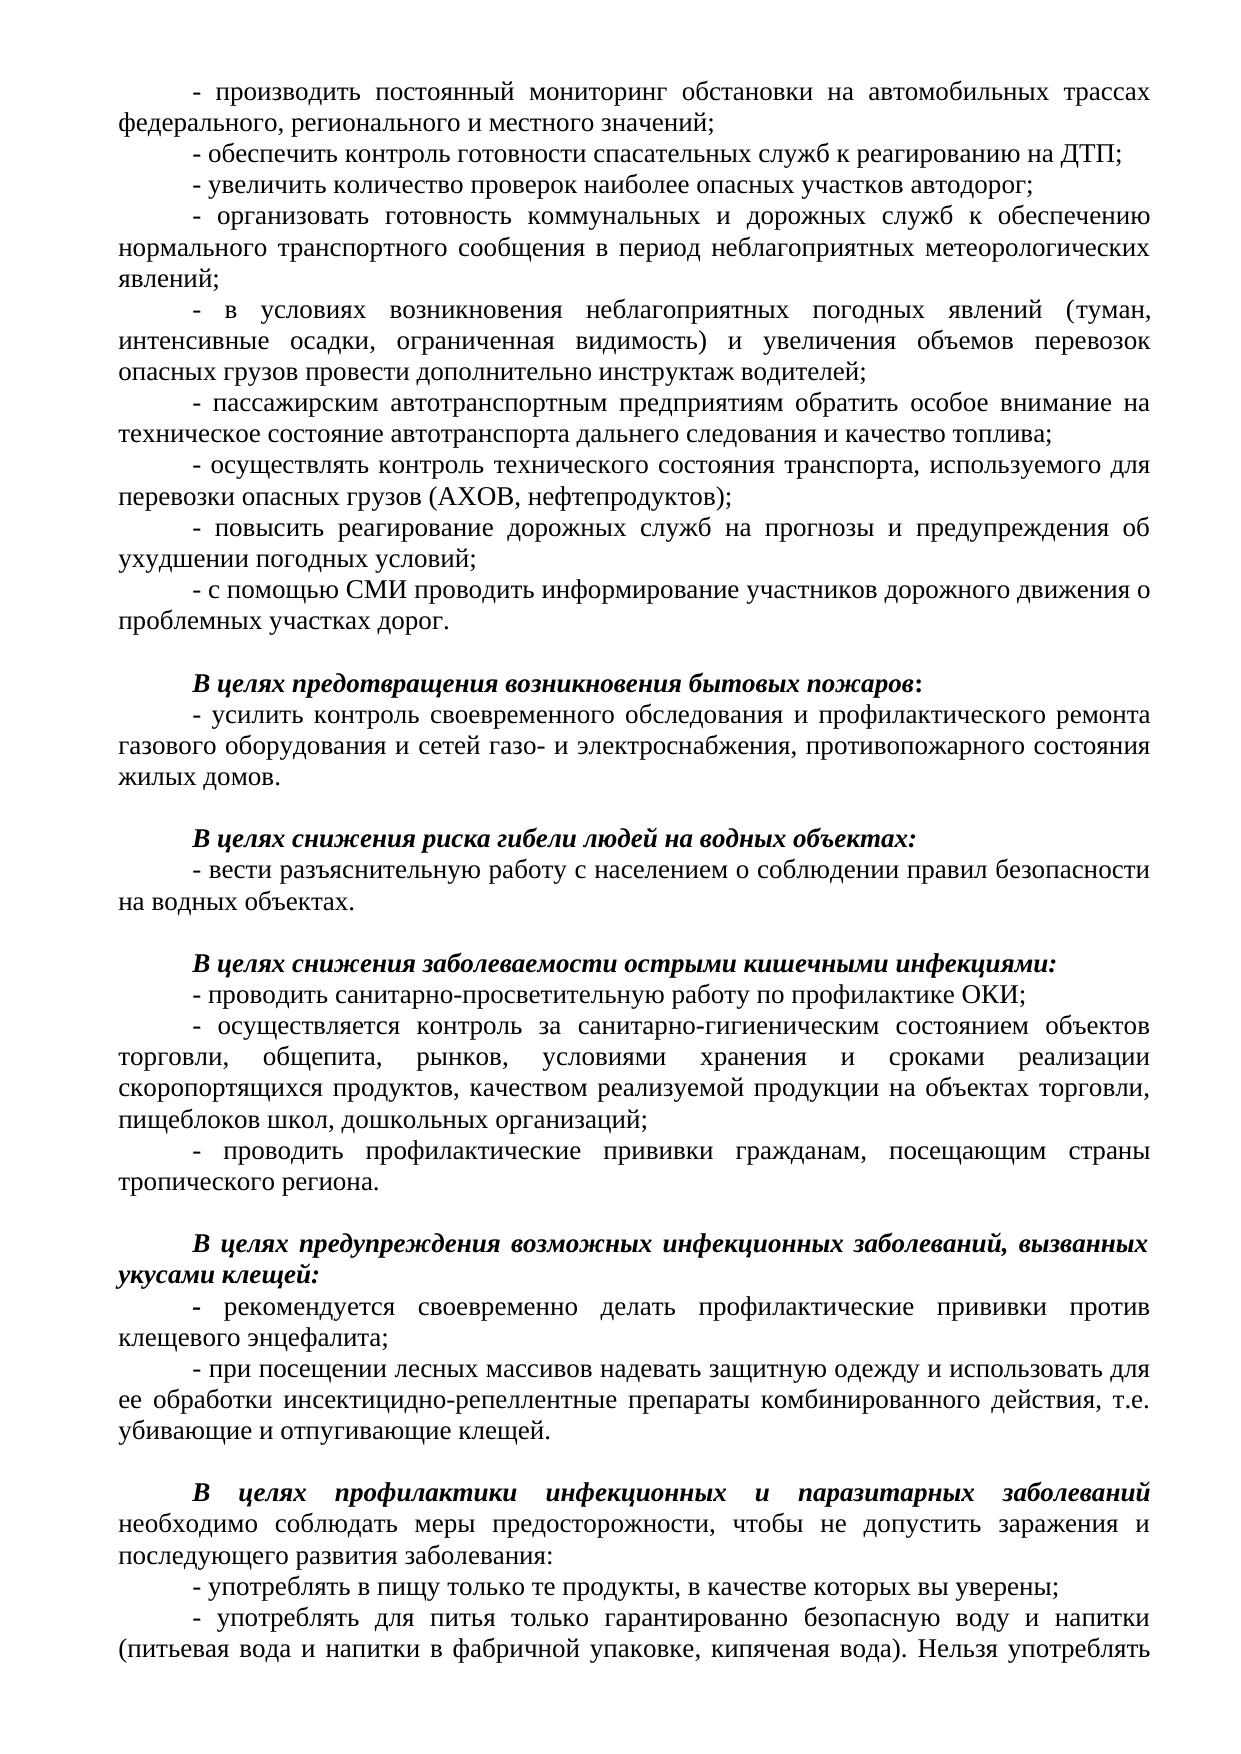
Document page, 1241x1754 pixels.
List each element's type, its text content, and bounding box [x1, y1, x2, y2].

text - проводить санитарно-просветительную работу по профилактике ОКИ; [118, 978, 1152, 1009]
text В целях профилактики инфекционных и паразитарных заболеваний необходимо соблюдать меры предосторожности, чтобы не допустить заражения и последующего развития заболевания: [118, 1476, 1152, 1570]
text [118, 1601, 1152, 1663]
text В целях снижения риска гибели людей на водных объектах: [118, 822, 1152, 853]
text - обеспечить контроль готовности спасательных служб к реагированию на ДТП; [118, 137, 1152, 168]
text - вести разъяснительную работу с населением о соблюдении правил безопасности на водных объектах. [118, 853, 1152, 916]
text В целях предупреждения возможных инфекционных заболеваний, вызванных укусами клещей: [118, 1227, 1152, 1289]
text - увеличить количество проверок наиболее опасных участков автодорог; [118, 168, 1152, 199]
text - проводить профилактические прививки гражданам, посещающим страны тропического региона. [118, 1134, 1152, 1196]
text - усилить контроль своевременного обследования и профилактического ремонта газового оборудования и сетей газо- и электроснабжения, противопожарного состояния жилых домов. [118, 698, 1152, 791]
text - с помощью СМИ проводить информирование участников дорожного движения о проблемных участках дорог. [118, 573, 1152, 636]
text - повысить реагирование дорожных служб на прогнозы и предупреждения об ухудшении погодных условий; [118, 511, 1152, 573]
text - пассажирским автотранспортным предприятиям обратить особое внимание на техническое состояние автотранспорта дальнего следования и качество топлива; [118, 386, 1152, 449]
text - при посещении лесных массивов надевать защитную одежду и использовать для ее обработки инсектицидно-репеллентные препараты комбинированного действия, т.е. убивающие и отпугивающие клещей. [118, 1352, 1152, 1445]
text - употреблять в пищу только те продукты, в качестве которых вы уверены; [118, 1570, 1152, 1601]
text - организовать готовность коммунальных и дорожных служб к обеспечению нормального транспортного сообщения в период неблагоприятных метеорологических явлений; [118, 199, 1152, 293]
text В целях снижения заболеваемости острыми кишечными инфекциями: [118, 947, 1152, 978]
text - осуществлять контроль технического состояния транспорта, используемого для перевозки опасных грузов (АХОВ, нефтепродуктов); [118, 449, 1152, 511]
text - производить постоянный мониторинг обстановки на автомобильных трассах федерального, регионального и местного значений; [118, 75, 1152, 137]
text - рекомендуется своевременно делать профилактические прививки против клещевого энцефалита; [118, 1289, 1152, 1352]
text - осуществляется контроль за санитарно-гигиеническим состоянием объектов торговли, общепита, рынков, условиями хранения и сроками реализации скоропортящихся продуктов, качеством реализуемой продукции на объектах торговли, пищеблоков школ, дошкольных организаций; [118, 1009, 1152, 1134]
text - в условиях возникновения неблагоприятных погодных явлений (туман, интенсивные осадки, ограниченная видимость) и увеличения объемов перевозок опасных грузов провести дополнительно инструктаж водителей; [118, 293, 1152, 386]
text В целях предотвращения возникновения бытовых пожаров: [118, 667, 1152, 698]
